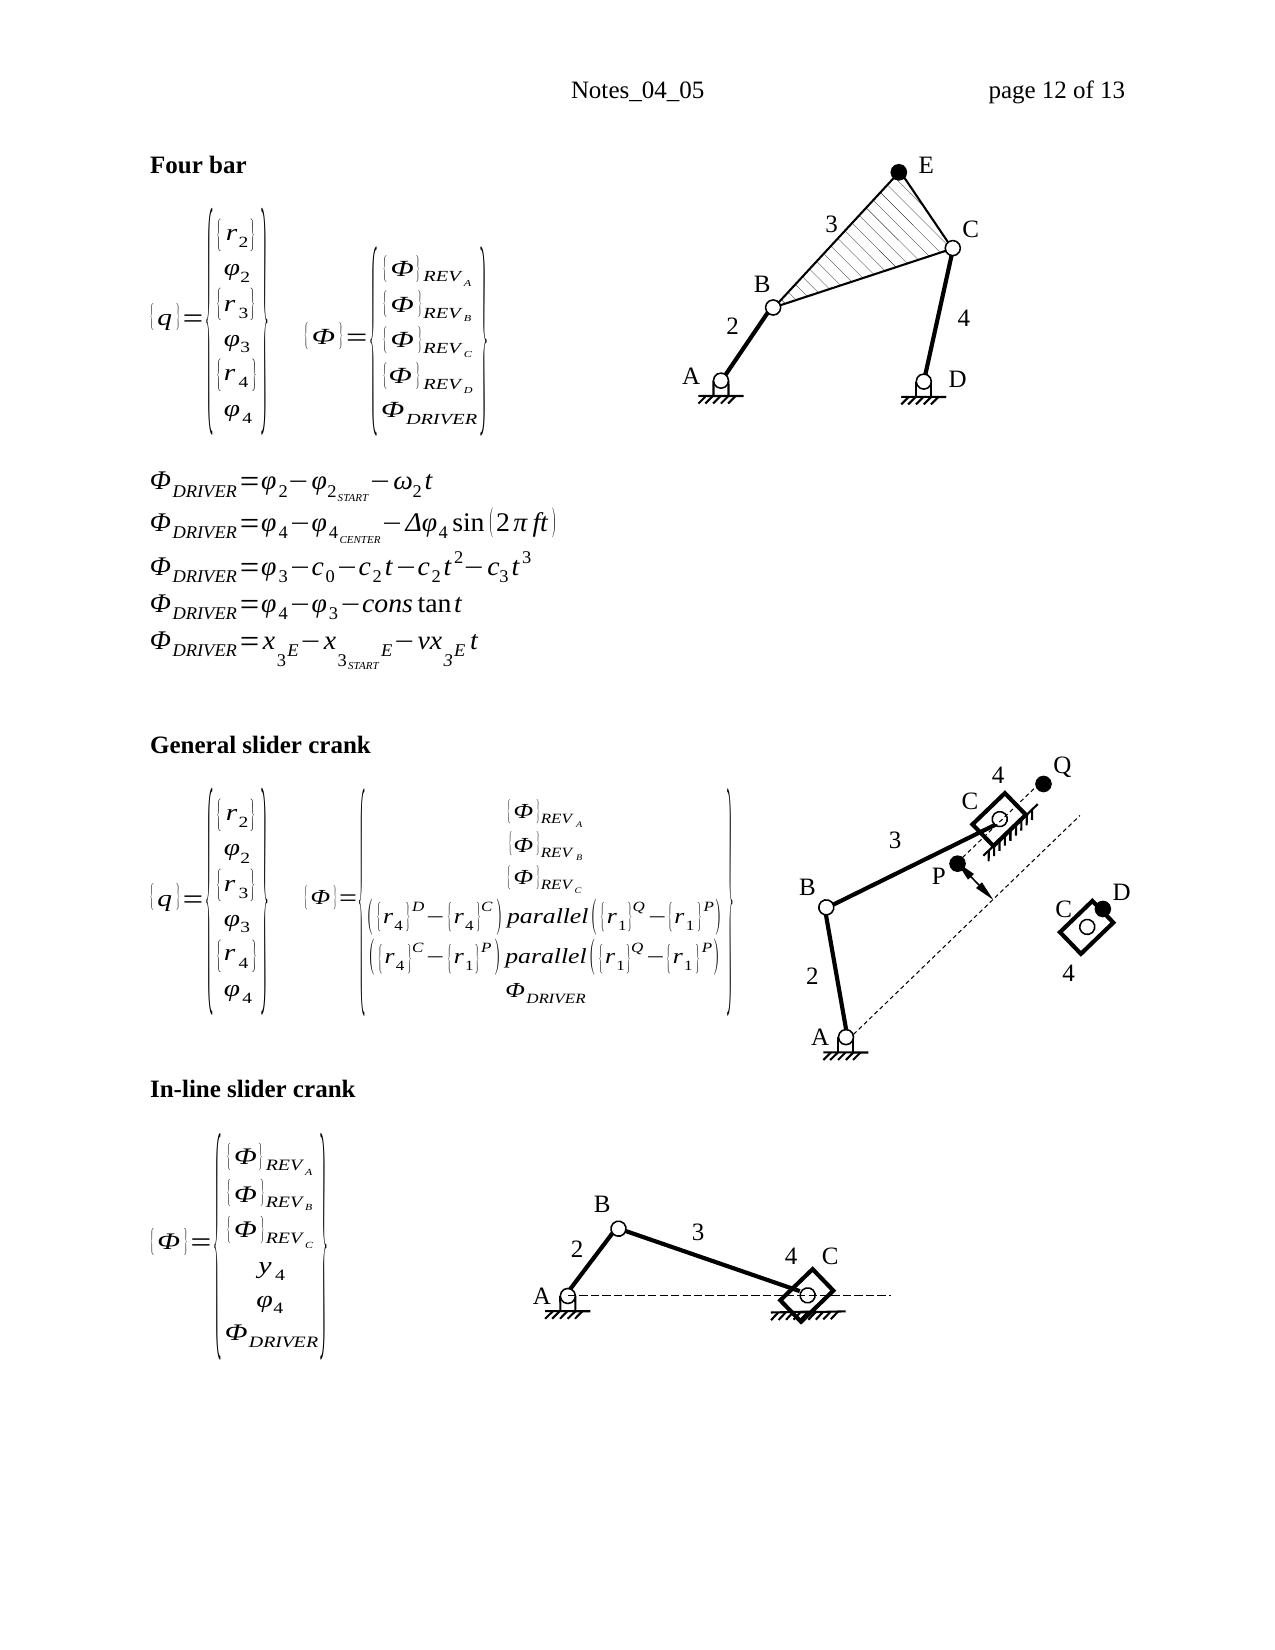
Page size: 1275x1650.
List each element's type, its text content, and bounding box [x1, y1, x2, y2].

text Four bar [150, 150, 1125, 179]
text General slider crank [150, 730, 1125, 759]
text In-line slider crank [150, 1074, 1125, 1103]
